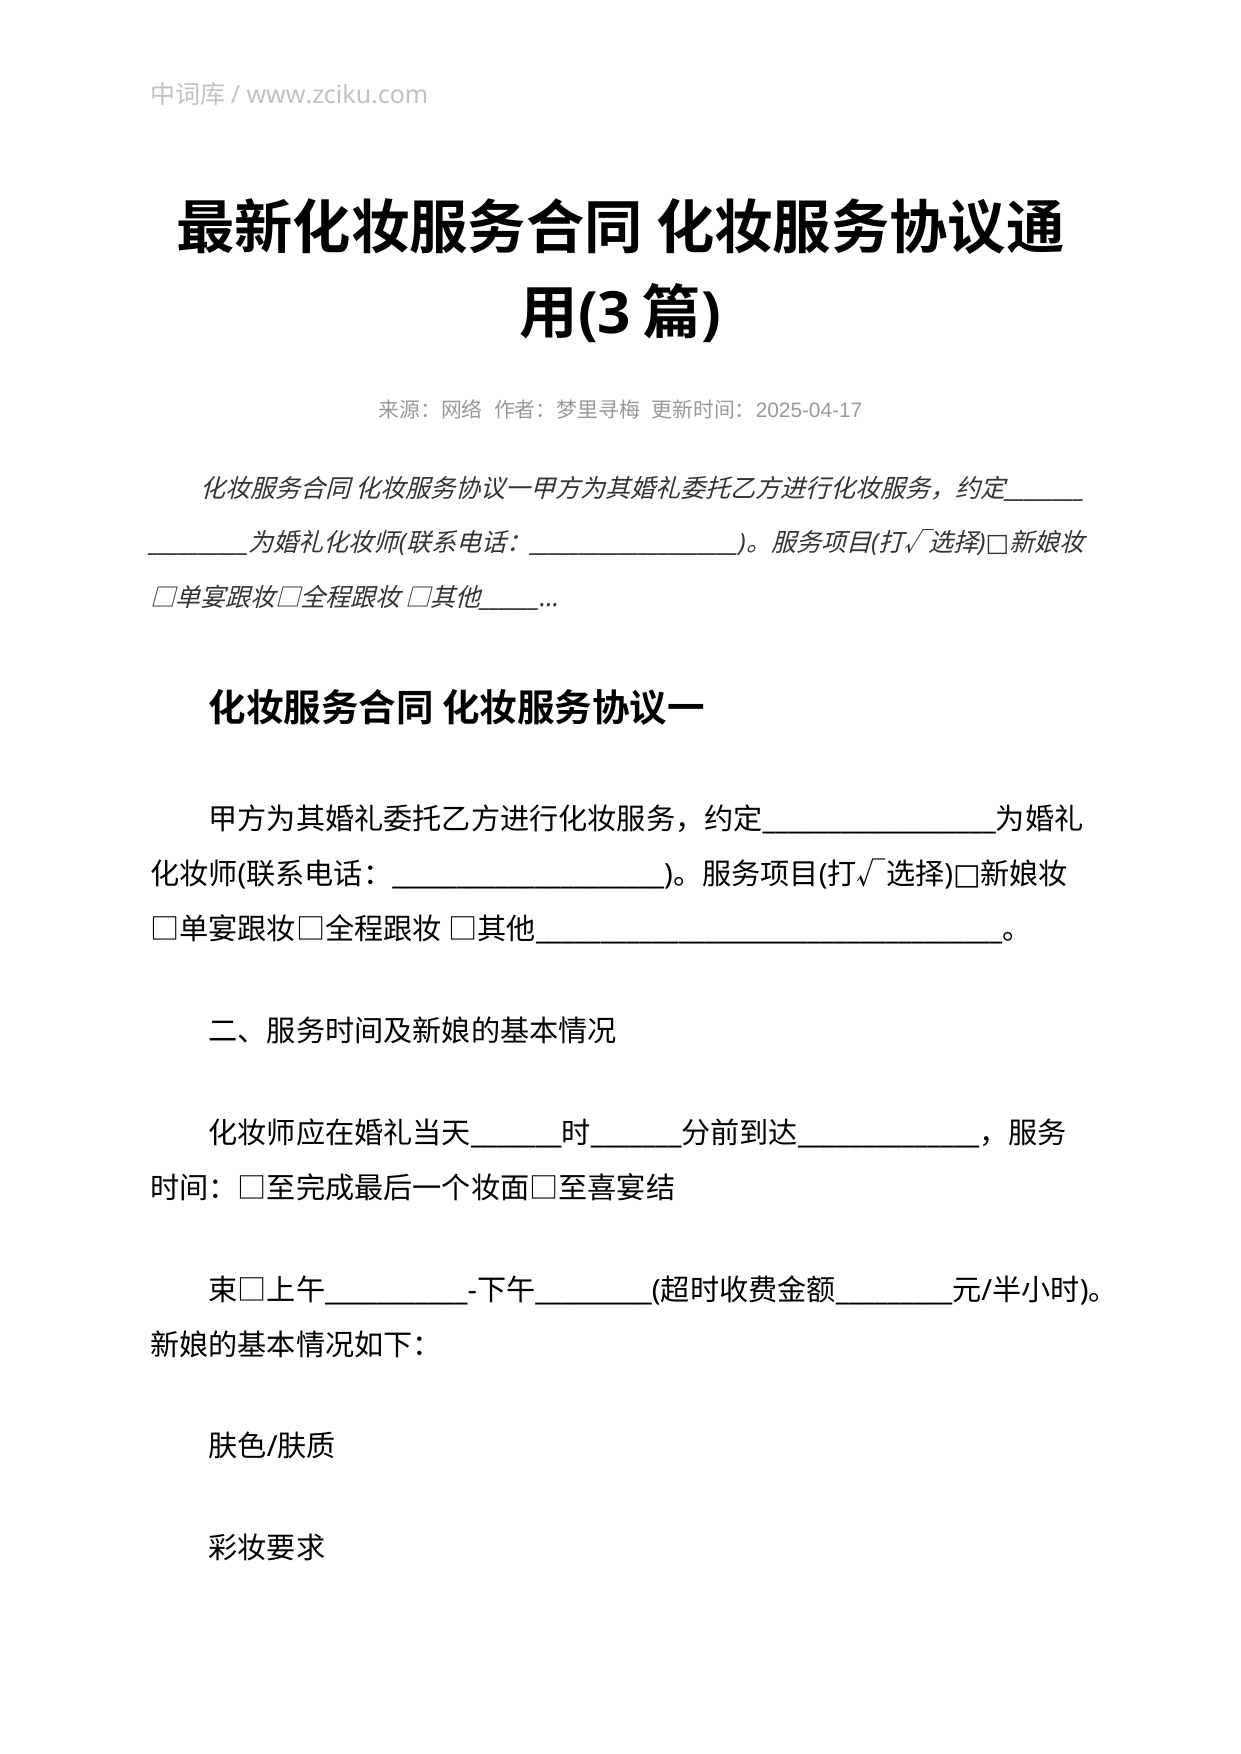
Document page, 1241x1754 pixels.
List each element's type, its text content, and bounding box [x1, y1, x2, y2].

text 肤色/肤质 [150, 1423, 1090, 1465]
text 二、服务时间及新娘的基本情况 [150, 1008, 1090, 1050]
text 来源：网络 作者：梦里寻梅 更新时间：2025-04-17 [150, 397, 1090, 421]
text 彩妆要求 [150, 1525, 1090, 1567]
text 束□上午___________-下午_________(超时收费金额_________元/半小时)。新娘的基本情况如下： [150, 1266, 1090, 1363]
text 化妆服务合同 化妆服务协议一 [150, 678, 1090, 732]
subtitle 最新化妆服务合同 化妆服务协议通用(3篇) [150, 181, 1090, 351]
text 化妆服务合同 化妆服务协议一甲方为其婚礼委托乙方进行化妆服务，约定__________________为婚礼化妆师(联系电话：_____________________)。服务项目(打√选择)□新娘妆□单宴跟妆□全程跟妆 □其他______... [150, 468, 1090, 613]
text 甲方为其婚礼委托乙方进行化妆服务，约定__________________为婚礼化妆师(联系电话：_____________________)。服务项目(打√选择)□新娘妆□单宴跟妆□全程跟妆 □其他____________________________________。 [150, 796, 1090, 948]
text 化妆师应在婚礼当天_______时_______分前到达______________，服务时间：□至完成最后一个妆面□至喜宴结 [150, 1109, 1090, 1207]
